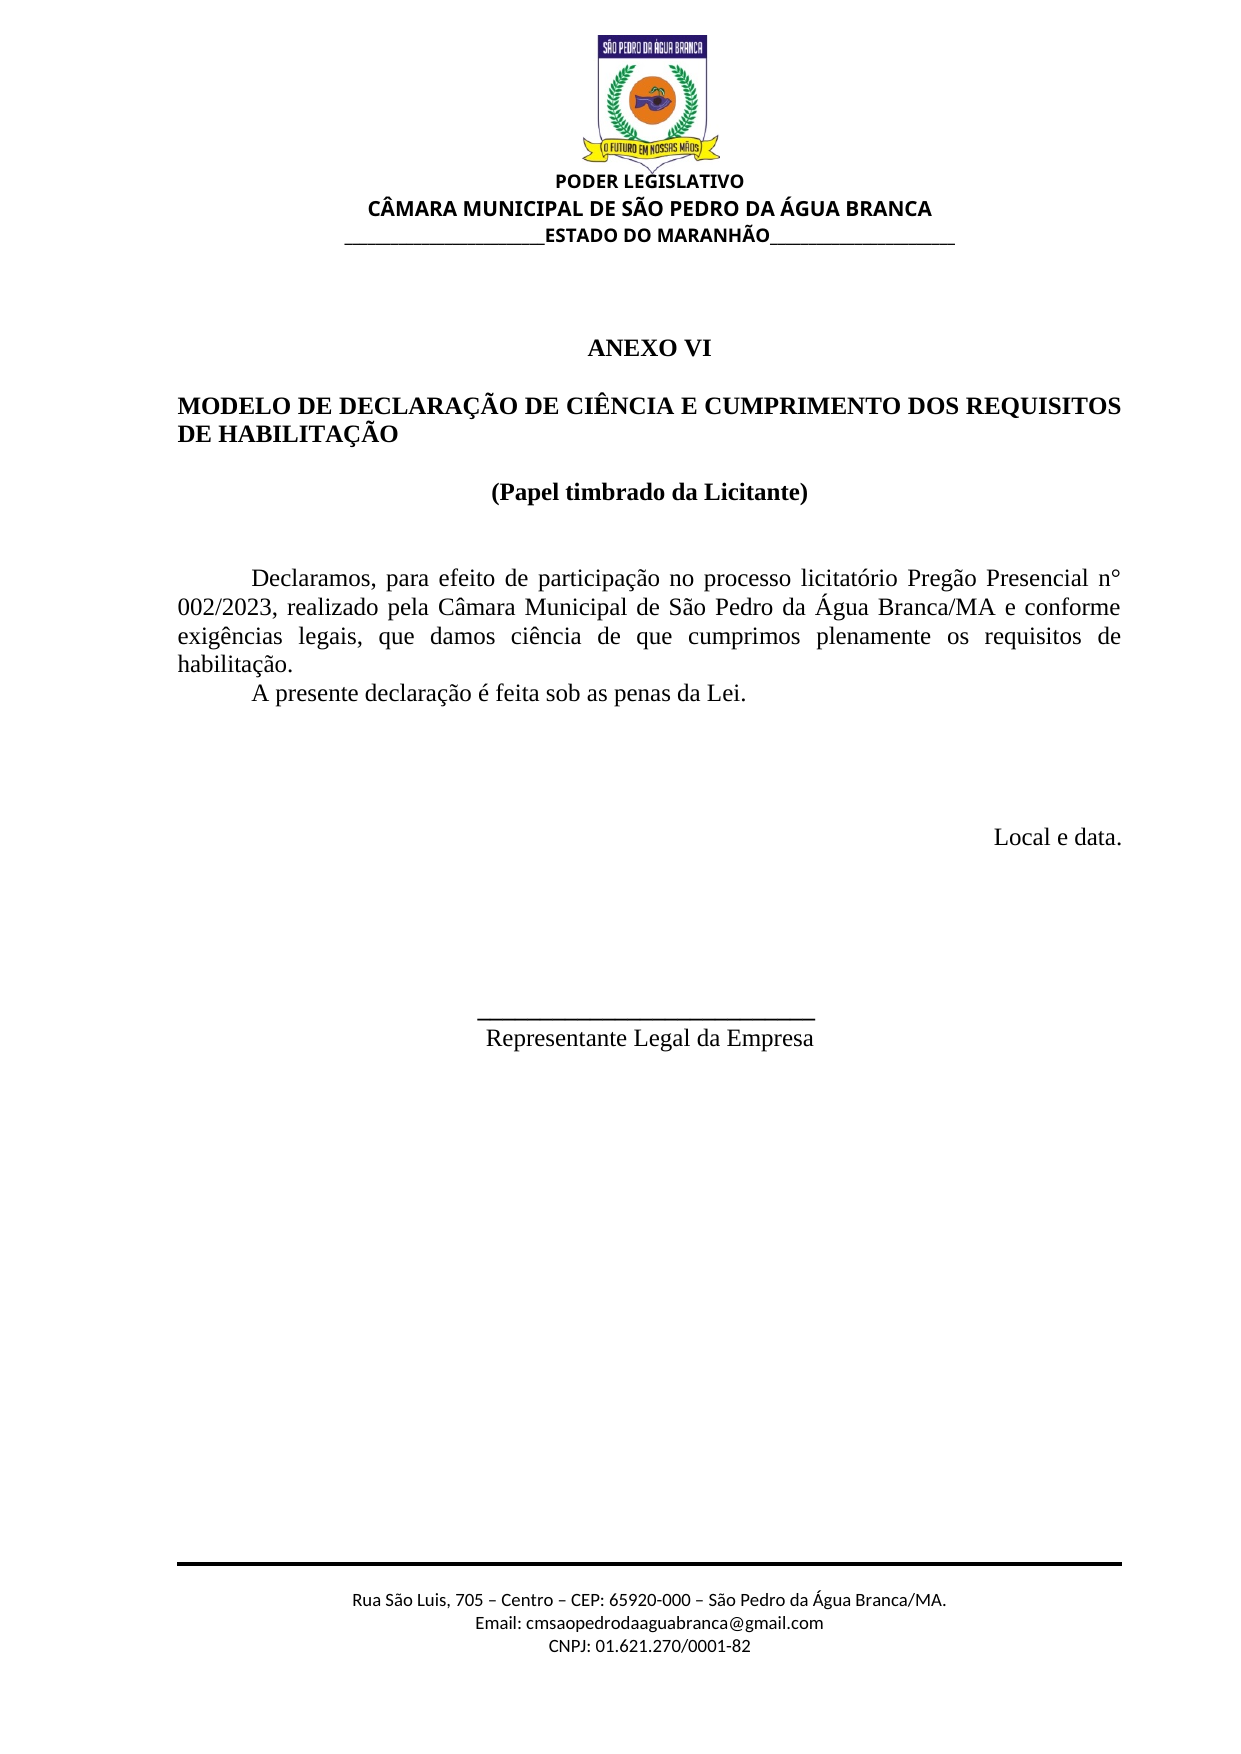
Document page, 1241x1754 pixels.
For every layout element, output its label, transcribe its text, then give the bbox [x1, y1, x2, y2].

text ___________________________ [177, 994, 1122, 1023]
text Declaramos, para efeito de participação no processo licitatório Pregão Presencial n° 002/2023, realizado pela Câmara Municipal de São Pedro da Água Branca/MA e conforme exigências legais, que damos ciência de que cumprimos plenamente os requisitos de habilitação. [177, 563, 1122, 678]
picture [581, 35, 720, 174]
text ANEXO VI [177, 333, 1122, 362]
text A presente declaração é feita sob as penas da Lei. [177, 678, 1122, 707]
text MODELO DE DECLARAÇÃO DE CIÊNCIA E CUMPRIMENTO DOS REQUISITOS DE HABILITAÇÃO [177, 391, 1122, 448]
text Representante Legal da Empresa [177, 1023, 1122, 1052]
text Local e data. [679, 822, 1122, 851]
text (Papel timbrado da Licitante) [177, 477, 1122, 506]
